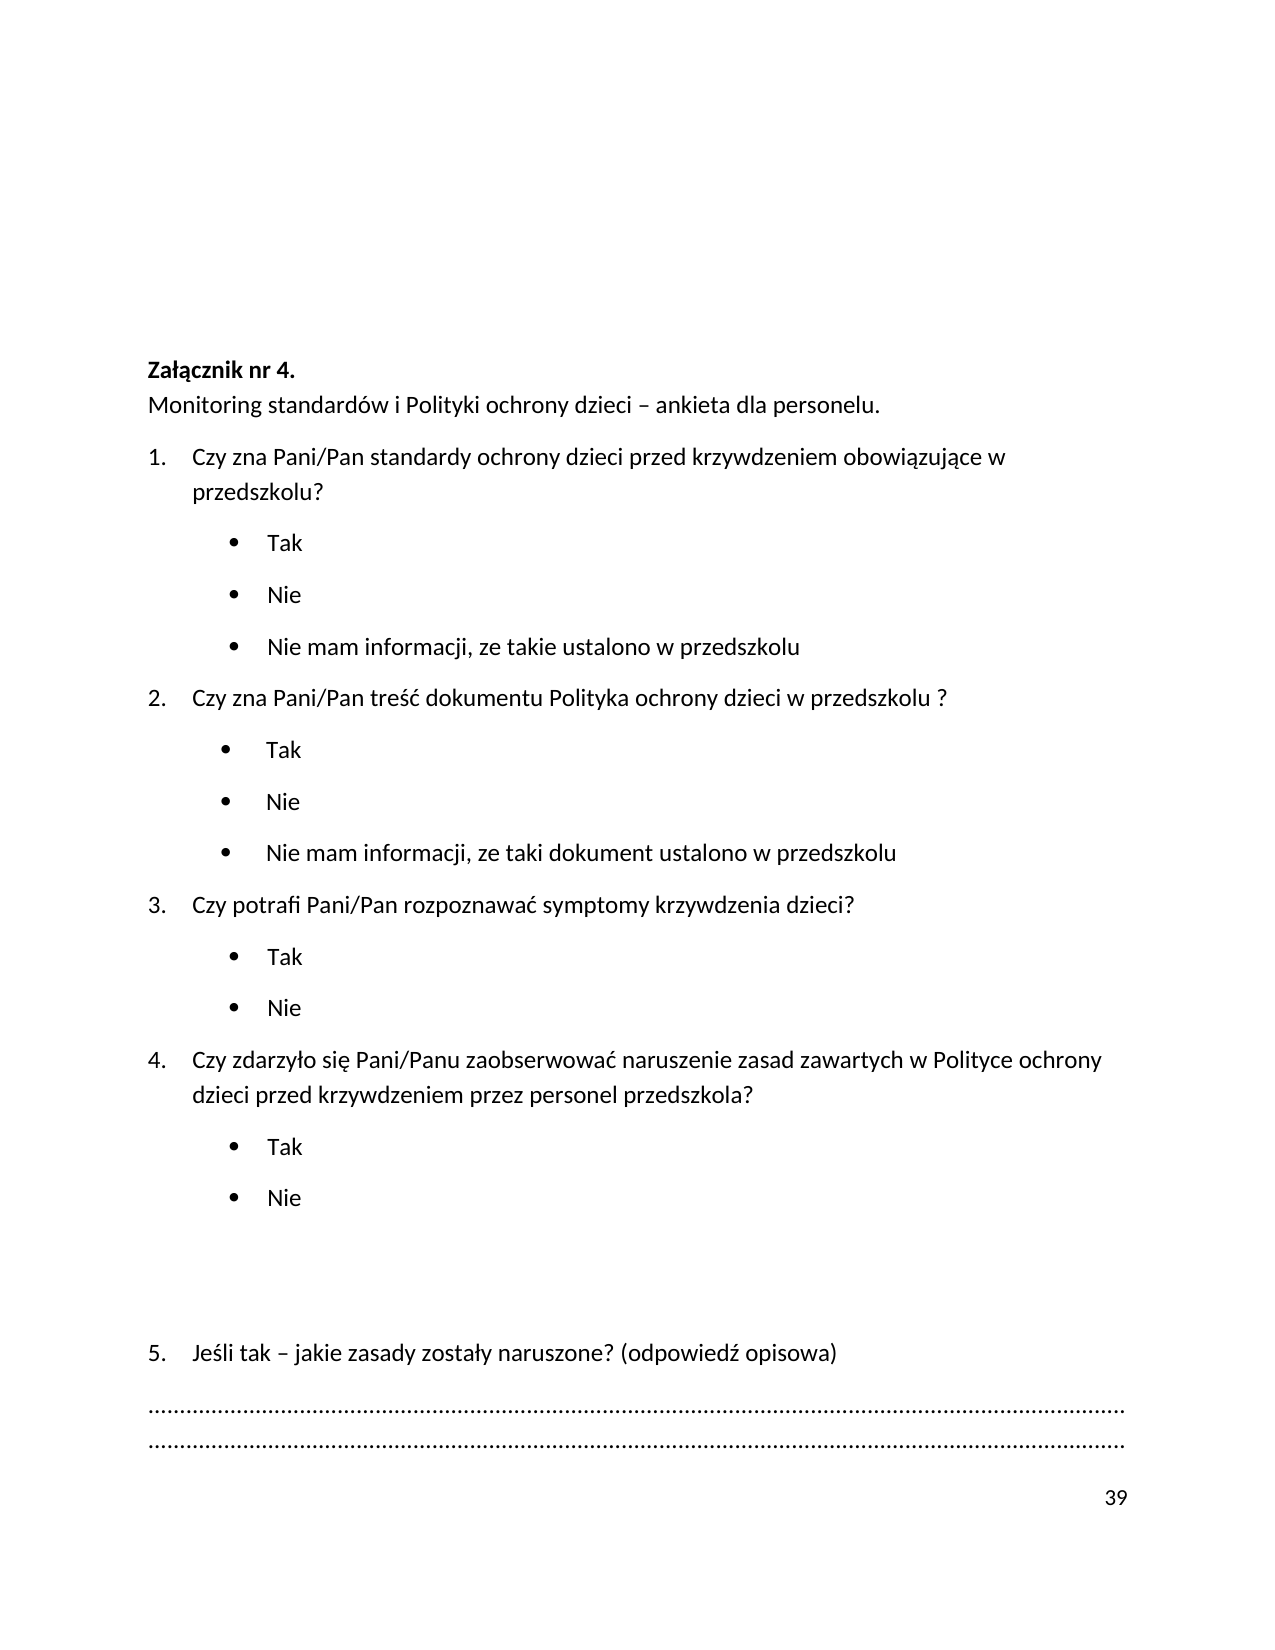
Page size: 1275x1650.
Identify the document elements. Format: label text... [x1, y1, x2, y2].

list Nie [221, 786, 1127, 816]
list Nie mam informacji, ze takie ustalono w przedszkolu [229, 631, 1127, 661]
list Czy potrafi Pani/Pan rozpoznawać symptomy krzywdzenia dzieci? [148, 889, 1127, 920]
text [148, 1389, 1127, 1455]
list Czy zna Pani/Pan standardy ochrony dzieci przed krzywdzeniem obowiązujące w przedszkolu? [148, 441, 1127, 506]
list Nie [229, 579, 1127, 610]
list Nie [229, 1183, 1127, 1213]
list Nie [229, 993, 1127, 1023]
list Tak [229, 528, 1127, 558]
list Tak [229, 941, 1127, 971]
list Czy zna Pani/Pan treść dokumentu Polityka ochrony dzieci w przedszkolu ? [148, 683, 1127, 713]
list Jeśli tak – jakie zasady zostały naruszone? (odpowiedź opisowa) [148, 1338, 1127, 1368]
list Tak [229, 1131, 1127, 1161]
list Tak [221, 734, 1127, 765]
list Czy zdarzyło się Pani/Panu zaobserwować naruszenie zasad zawartych w Polityce ochrony dzieci przed krzywdzeniem przez personel przedszkola? [148, 1044, 1127, 1110]
list Nie mam informacji, ze taki dokument ustalono w przedszkolu [221, 838, 1127, 868]
text Załącznik nr 4. Monitoring standardów i Polityki ochrony dzieci – ankieta dla personelu. [148, 354, 1127, 420]
